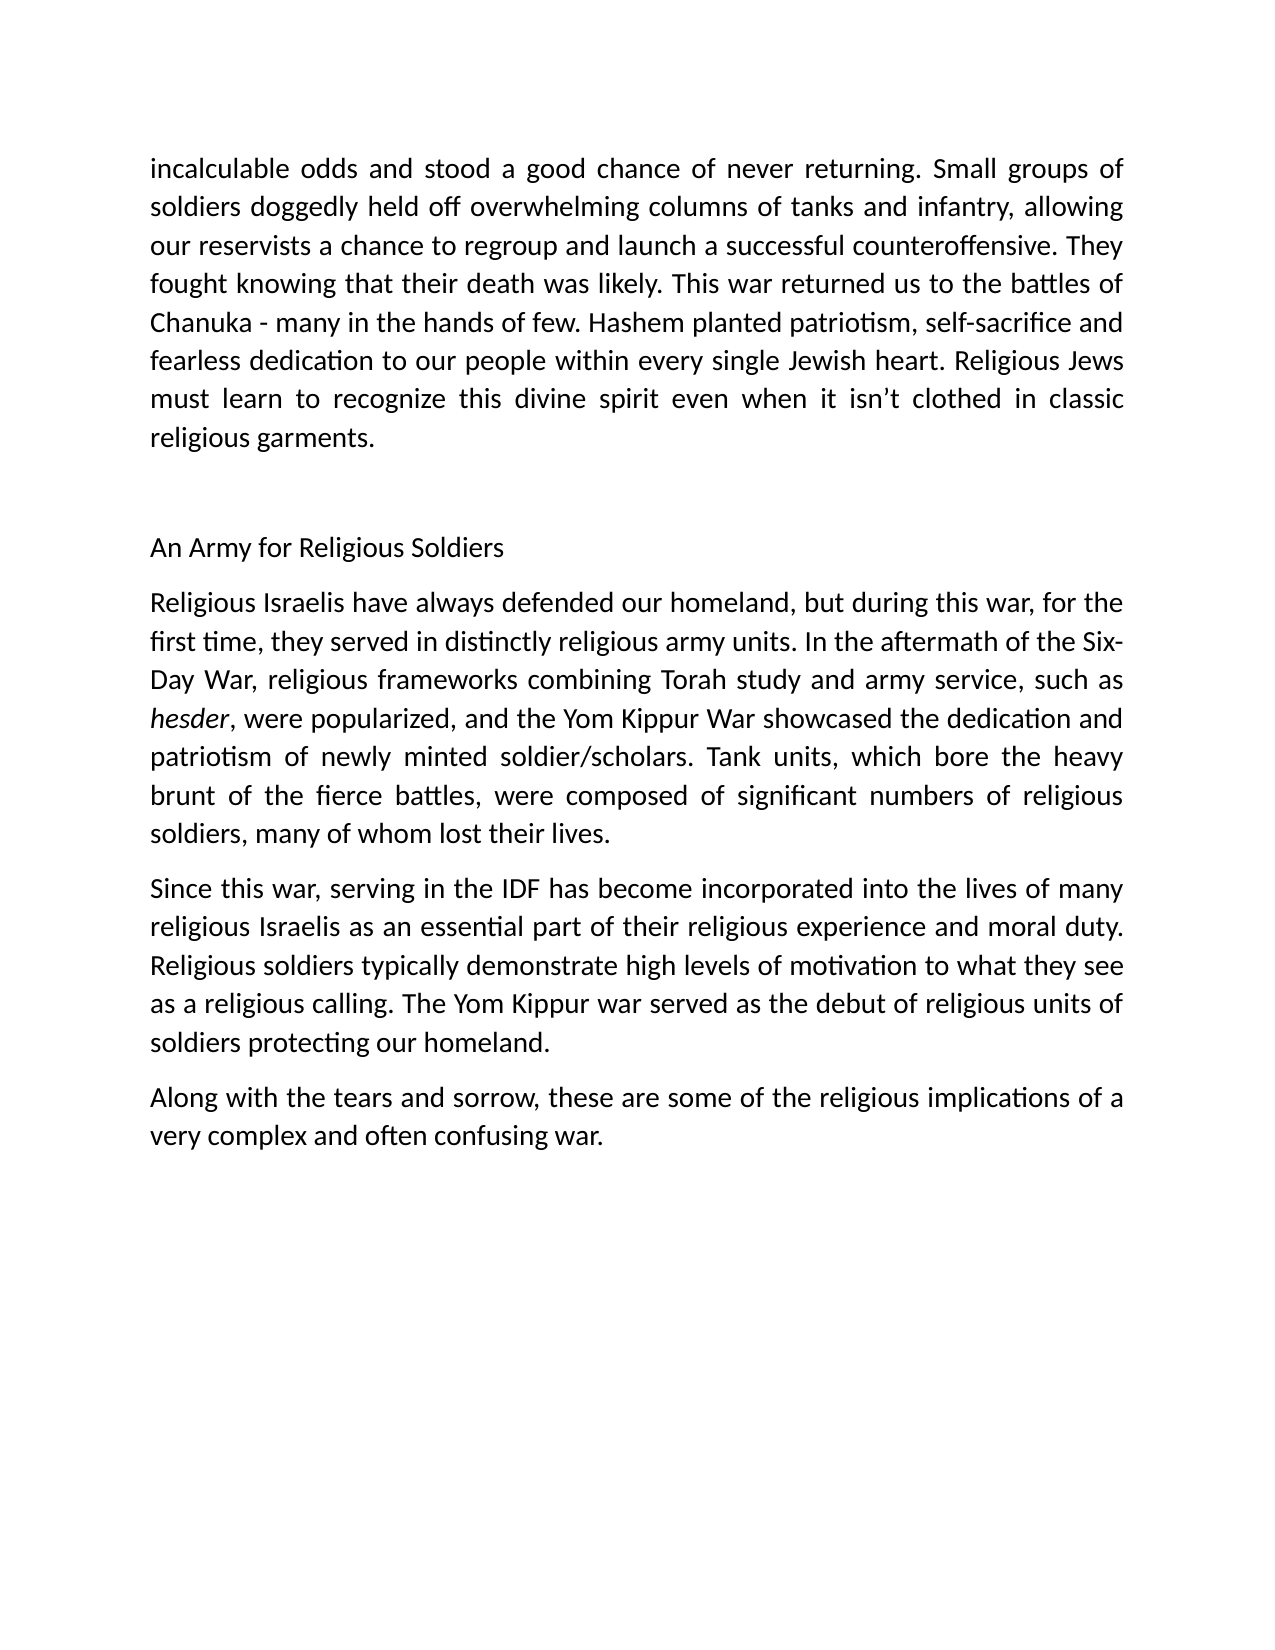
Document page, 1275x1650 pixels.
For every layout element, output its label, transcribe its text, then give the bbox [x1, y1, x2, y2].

text Religious Israelis have always defended our homeland, but during this war, for the first time, they served in distinctly religious army units. In the aftermath of the Six-Day War, religious frameworks combining Torah study and army service, such as hesder, were popularized, and the Yom Kippur War showcased the dedication and patriotism of newly minted soldier/scholars. Tank units, which bore the heavy brunt of the fierce battles, were composed of significant numbers of religious soldiers, many of whom lost their lives. [150, 584, 1125, 851]
text An Army for Religious Soldiers [150, 529, 1125, 565]
text Since this war, serving in the IDF has become incorporated into the lives of many religious Israelis as an essential part of their religious experience and moral duty. Religious soldiers typically demonstrate high levels of motivation to what they see as a religious calling. The Yom Kippur war served as the debut of religious units of soldiers protecting our homeland. [150, 870, 1125, 1059]
text Along with the tears and sorrow, these are some of the religious implications of a very complex and often confusing war. [150, 1079, 1125, 1153]
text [150, 150, 1125, 455]
